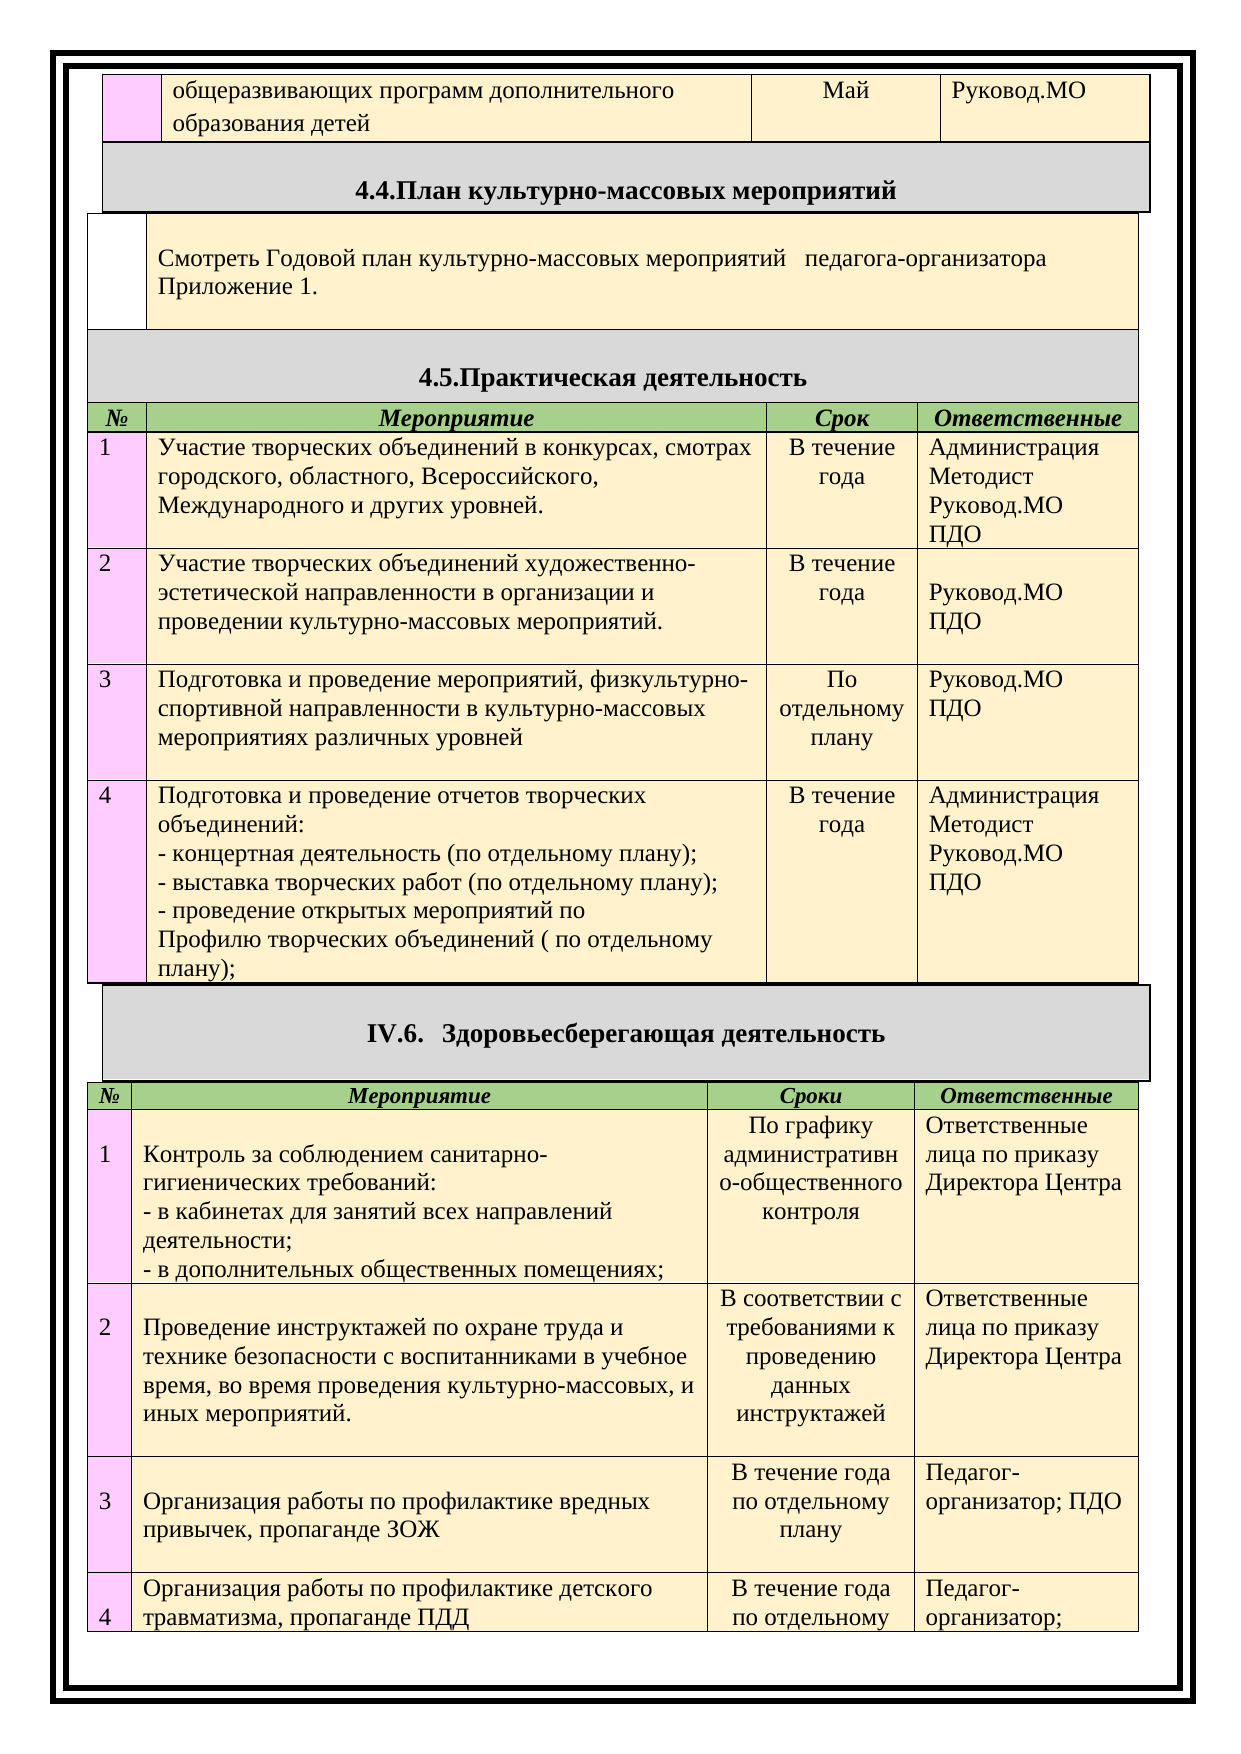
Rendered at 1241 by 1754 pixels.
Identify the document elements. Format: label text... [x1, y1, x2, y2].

table_cell В соответствии с требованиями к проведению данных инструктажей [708, 1284, 914, 1456]
table_header № [88, 1083, 131, 1109]
table_cell Организация работы по профилактике вредных привычек, пропаганде ЗОЖ [132, 1457, 707, 1572]
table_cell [162, 75, 751, 141]
table_cell 4 [88, 781, 146, 982]
table_header Ответственные [915, 1083, 1138, 1109]
table_cell № [88, 403, 146, 431]
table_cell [708, 1573, 914, 1631]
table_cell 2 [88, 1284, 131, 1456]
table_cell Руковод.МО ПДО [918, 665, 1138, 779]
table_cell Январь Май [752, 75, 940, 141]
table_cell 4 [88, 1573, 131, 1631]
table_cell 3 [88, 1457, 131, 1572]
table_cell Участие творческих объединений в конкурсах, смотрах городского, областного, Всероссийского, Международного и других уровней. [147, 433, 766, 547]
table_cell Подготовка и проведение отчетов творческих объединений: - концертная деятельность (по отдельному плану); - выставка творческих работ (по отдельному плану); - проведение открытых мероприятий по Профилю творческих объединений ( по отдельному плану); [147, 781, 766, 982]
table_cell В течение года [767, 781, 917, 982]
table_cell 3 [88, 665, 146, 779]
table_cell 4.4.План культурно-массовых мероприятий [103, 143, 1149, 211]
table_cell В течение года по отдельному плану [708, 1457, 914, 1572]
table_cell 1 [88, 433, 146, 547]
table_cell Руковод.МО ПДО [918, 549, 1138, 663]
table_cell Ответственные [918, 403, 1138, 431]
table_cell Срок [767, 403, 917, 431]
table_header Смотреть Годовой план культурно-массовых мероприятий педагога-организатора Приложение 1. [147, 214, 1138, 329]
table_cell 2 [88, 549, 146, 663]
table_cell Участие творческих объединений художественно-эстетической направленности в организации и проведении культурно-массовых мероприятий. [147, 549, 766, 663]
table_cell Педагог-организатор; ПДО [915, 1457, 1138, 1572]
table_cell Администрация Методист Руковод.МО ПДО [918, 433, 1138, 547]
table_header [88, 214, 146, 329]
table_cell 1 [88, 1110, 131, 1282]
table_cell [915, 1573, 1138, 1631]
table_cell В течение года [767, 433, 917, 547]
table_cell Контроль за соблюдением санитарно-гигиенических требований: - в кабинетах для занятий всех направлений деятельности; - в дополнительных общественных помещениях; [132, 1110, 707, 1282]
table_header Здоровьесберегающая деятельность [103, 986, 1149, 1079]
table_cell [132, 1573, 707, 1631]
table_header Мероприятие [132, 1083, 707, 1109]
table_cell 4.5.Практическая деятельность [88, 330, 1138, 402]
table_cell Методист Руковод.МО [941, 75, 1149, 141]
table_cell По отдельному плану [767, 665, 917, 779]
table_cell Ответственные лица по приказу Директора Центра [915, 1284, 1138, 1456]
table_cell Ответственные лица по приказу Директора Центра [915, 1110, 1138, 1282]
table_cell Администрация Методист Руковод.МО ПДО [918, 781, 1138, 982]
table_cell Проведение инструктажей по охране труда и технике безопасности с воспитанниками в учебное время, во время проведения культурно-массовых, и иных мероприятий. [132, 1284, 707, 1456]
table_cell В течение года [767, 549, 917, 663]
table_header Сроки [708, 1083, 914, 1109]
table_cell 4. [103, 75, 161, 141]
table_cell Мероприятие [147, 403, 766, 431]
table_cell По графику административно-общественного контроля [708, 1110, 914, 1282]
table_cell Подготовка и проведение мероприятий, физкультурно-спортивной направленности в культурно-массовых мероприятиях различных уровней [147, 665, 766, 779]
